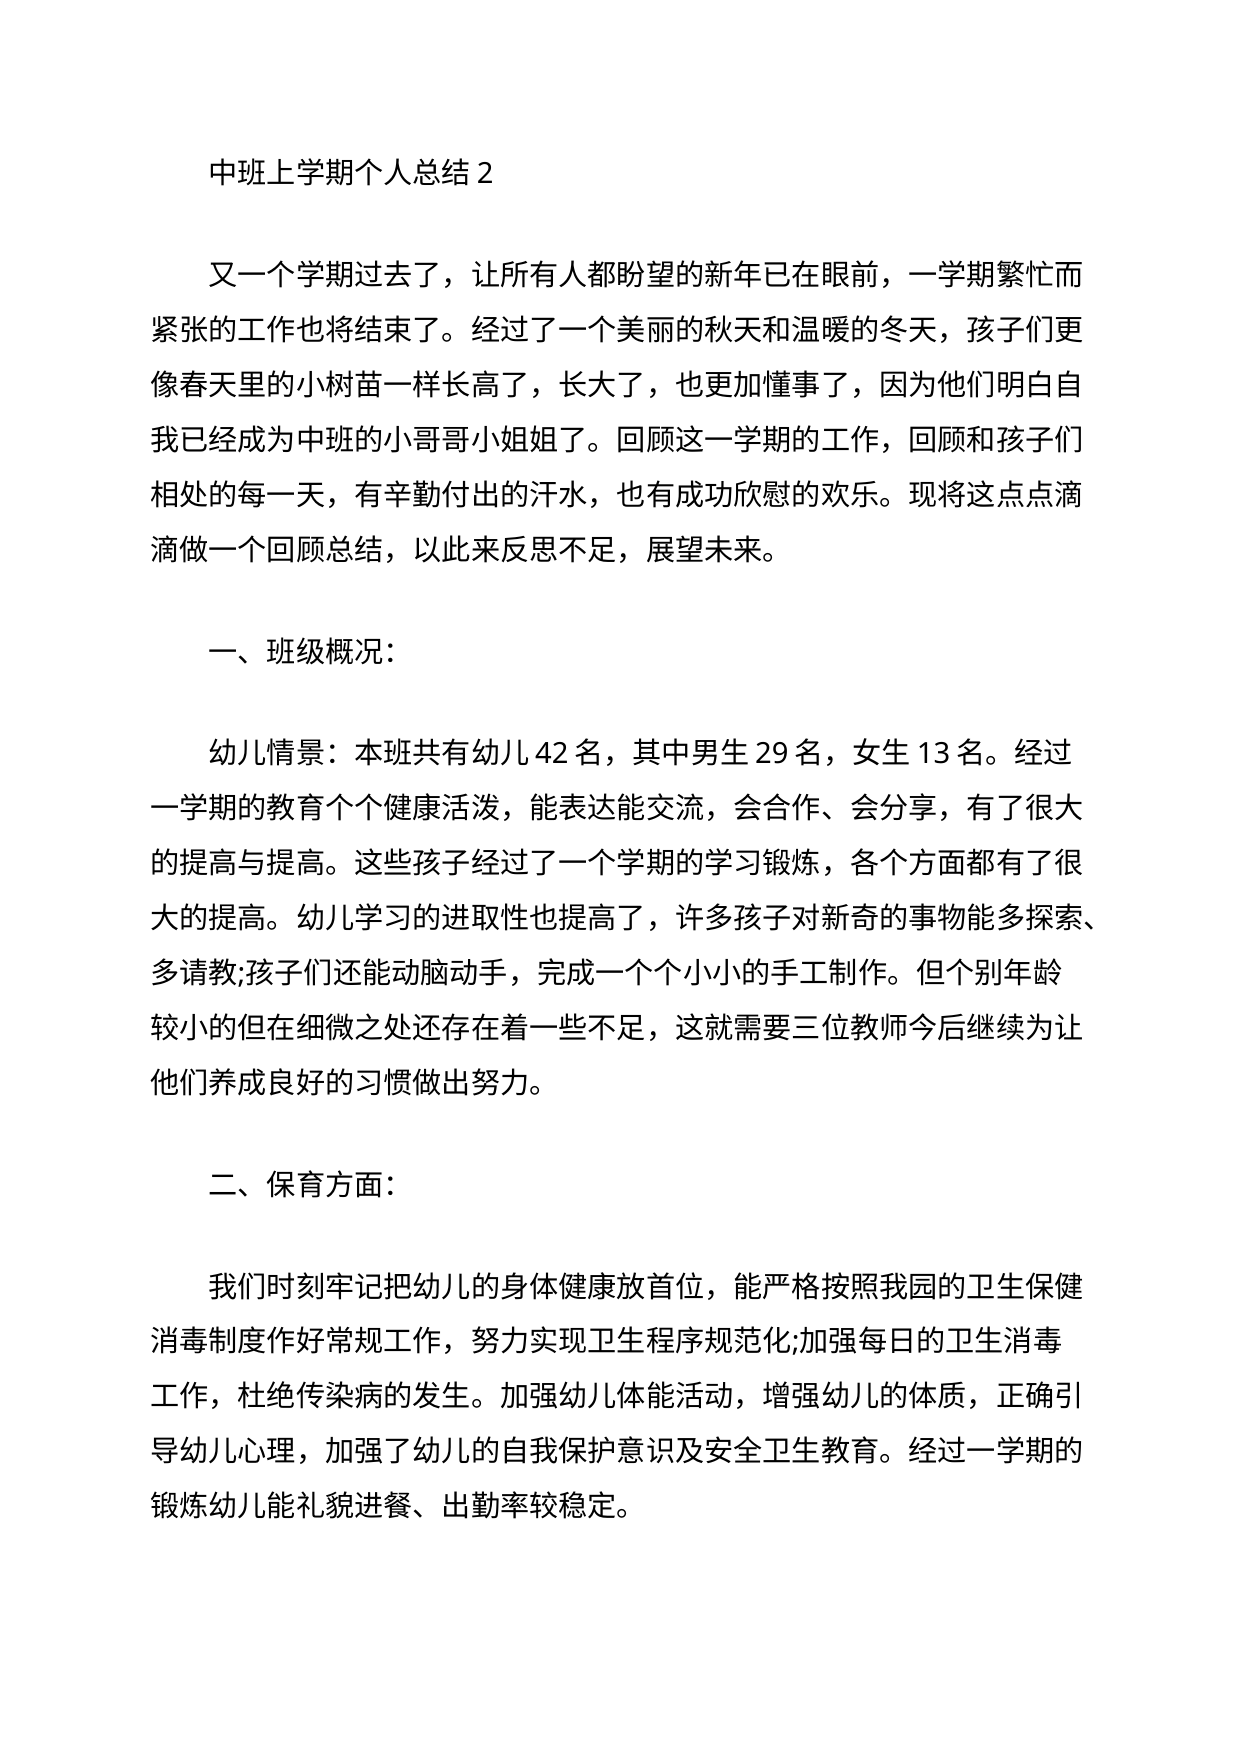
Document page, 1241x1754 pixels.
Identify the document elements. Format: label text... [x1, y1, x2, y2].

text 幼儿情景：本班共有幼儿42名，其中男生29名，女生13名。经过一学期的教育个个健康活泼，能表达能交流，会合作、会分享，有了很大的提高与提高。这些孩子经过了一个学期的学习锻炼，各个方面都有了很大的提高。幼儿学习的进取性也提高了，许多孩子对新奇的事物能多探索、多请教;孩子们还能动脑动手，完成一个个小小的手工制作。但个别年龄较小的但在细微之处还存在着一些不足，这就需要三位教师今后继续为让他们养成良好的习惯做出努力。 [150, 730, 1090, 1102]
text 我们时刻牢记把幼儿的身体健康放首位，能严格按照我园的卫生保健消毒制度作好常规工作，努力实现卫生程序规范化;加强每日的卫生消毒工作，杜绝传染病的发生。加强幼儿体能活动，增强幼儿的体质，正确引导幼儿心理，加强了幼儿的自我保护意识及安全卫生教育。经过一学期的锻炼幼儿能礼貌进餐、出勤率较稳定。 [150, 1263, 1090, 1525]
text 二、保育方面： [150, 1161, 1090, 1204]
text 又一个学期过去了，让所有人都盼望的新年已在眼前，一学期繁忙而紧张的工作也将结束了。经过了一个美丽的秋天和温暖的冬天，孩子们更像春天里的小树苗一样长高了，长大了，也更加懂事了，因为他们明白自我已经成为中班的小哥哥小姐姐了。回顾这一学期的工作，回顾和孩子们相处的每一天，有辛勤付出的汗水，也有成功欣慰的欢乐。现将这点点滴滴做一个回顾总结，以此来反思不足，展望未来。 [150, 252, 1090, 569]
text 一、班级概况： [150, 628, 1090, 671]
text 中班上学期个人总结2 [150, 150, 1090, 192]
